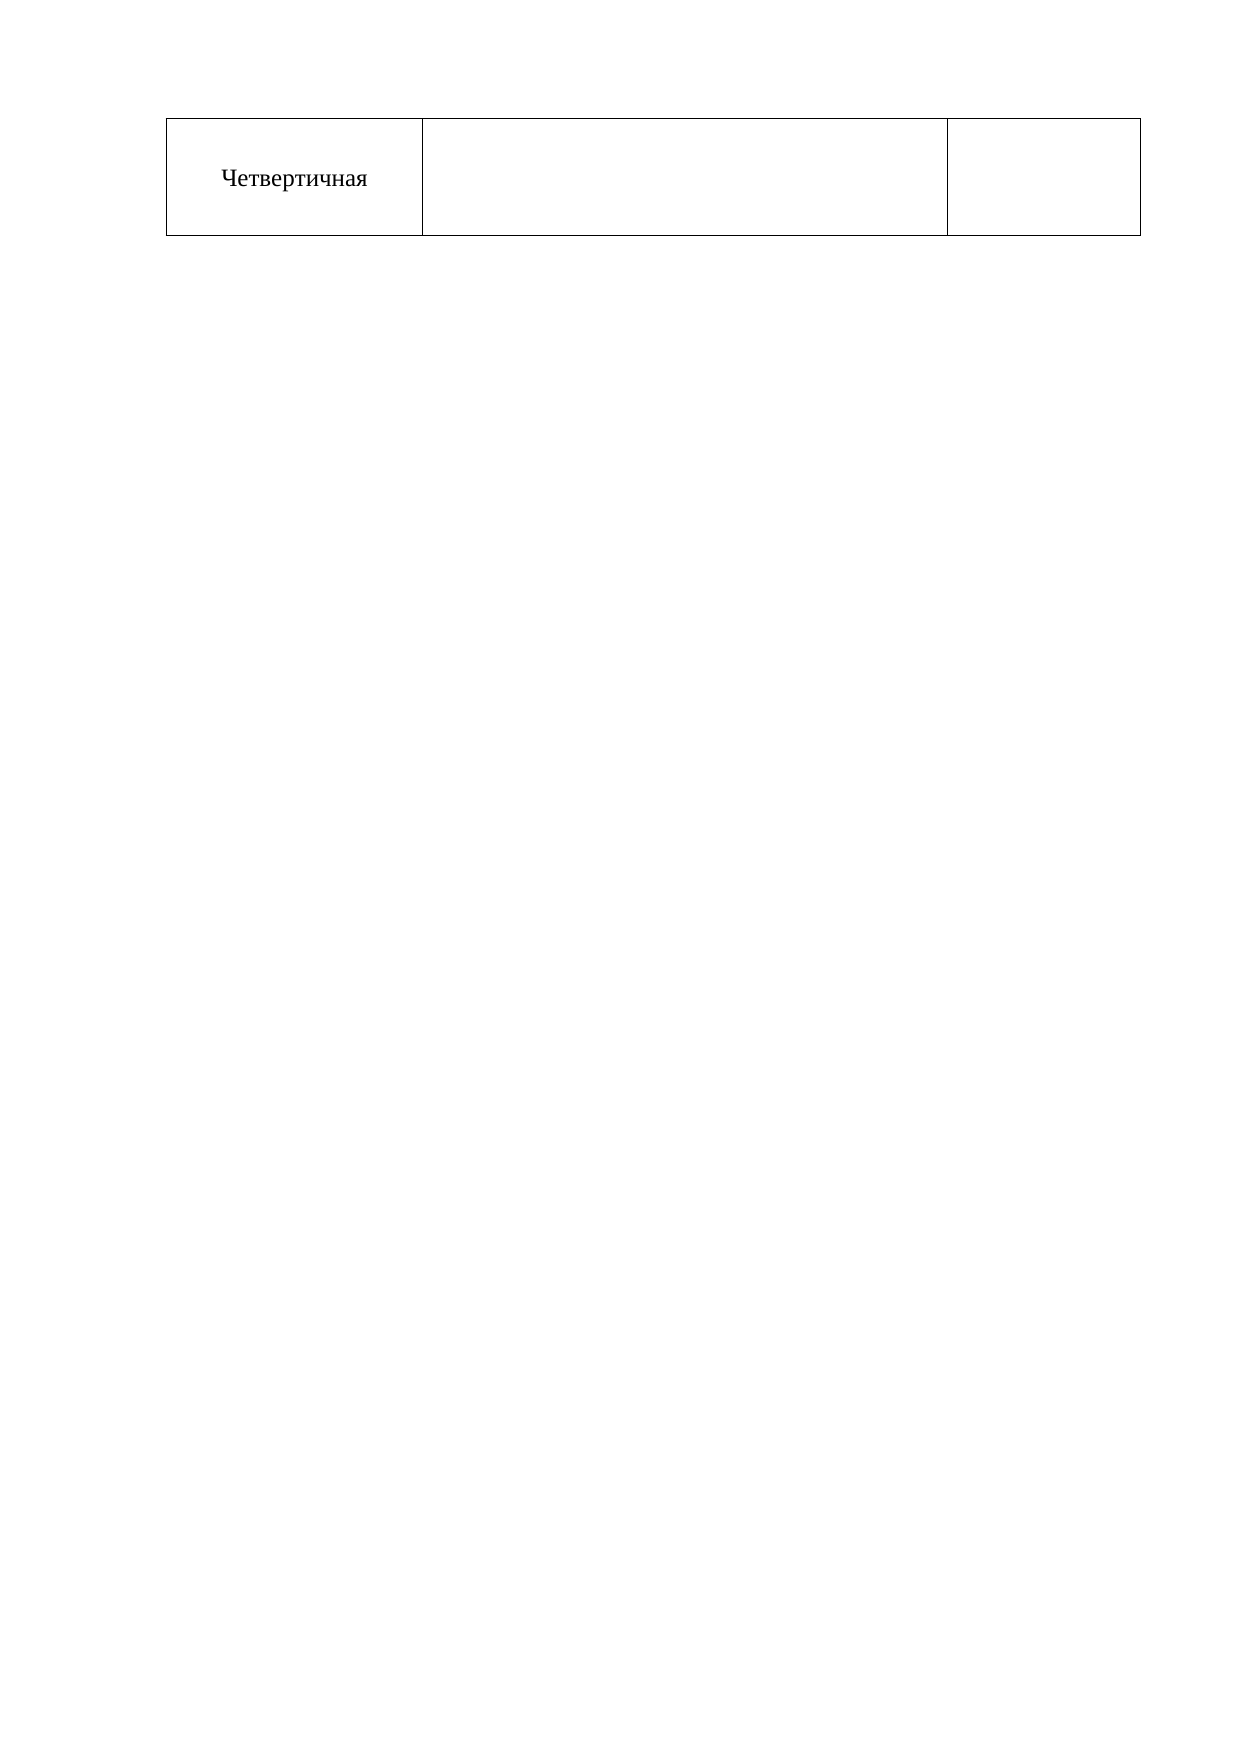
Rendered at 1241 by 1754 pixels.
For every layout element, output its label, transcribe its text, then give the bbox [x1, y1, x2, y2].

table_cell [948, 119, 1140, 235]
table_cell Четвертичная [167, 119, 422, 235]
table_cell [423, 119, 947, 235]
